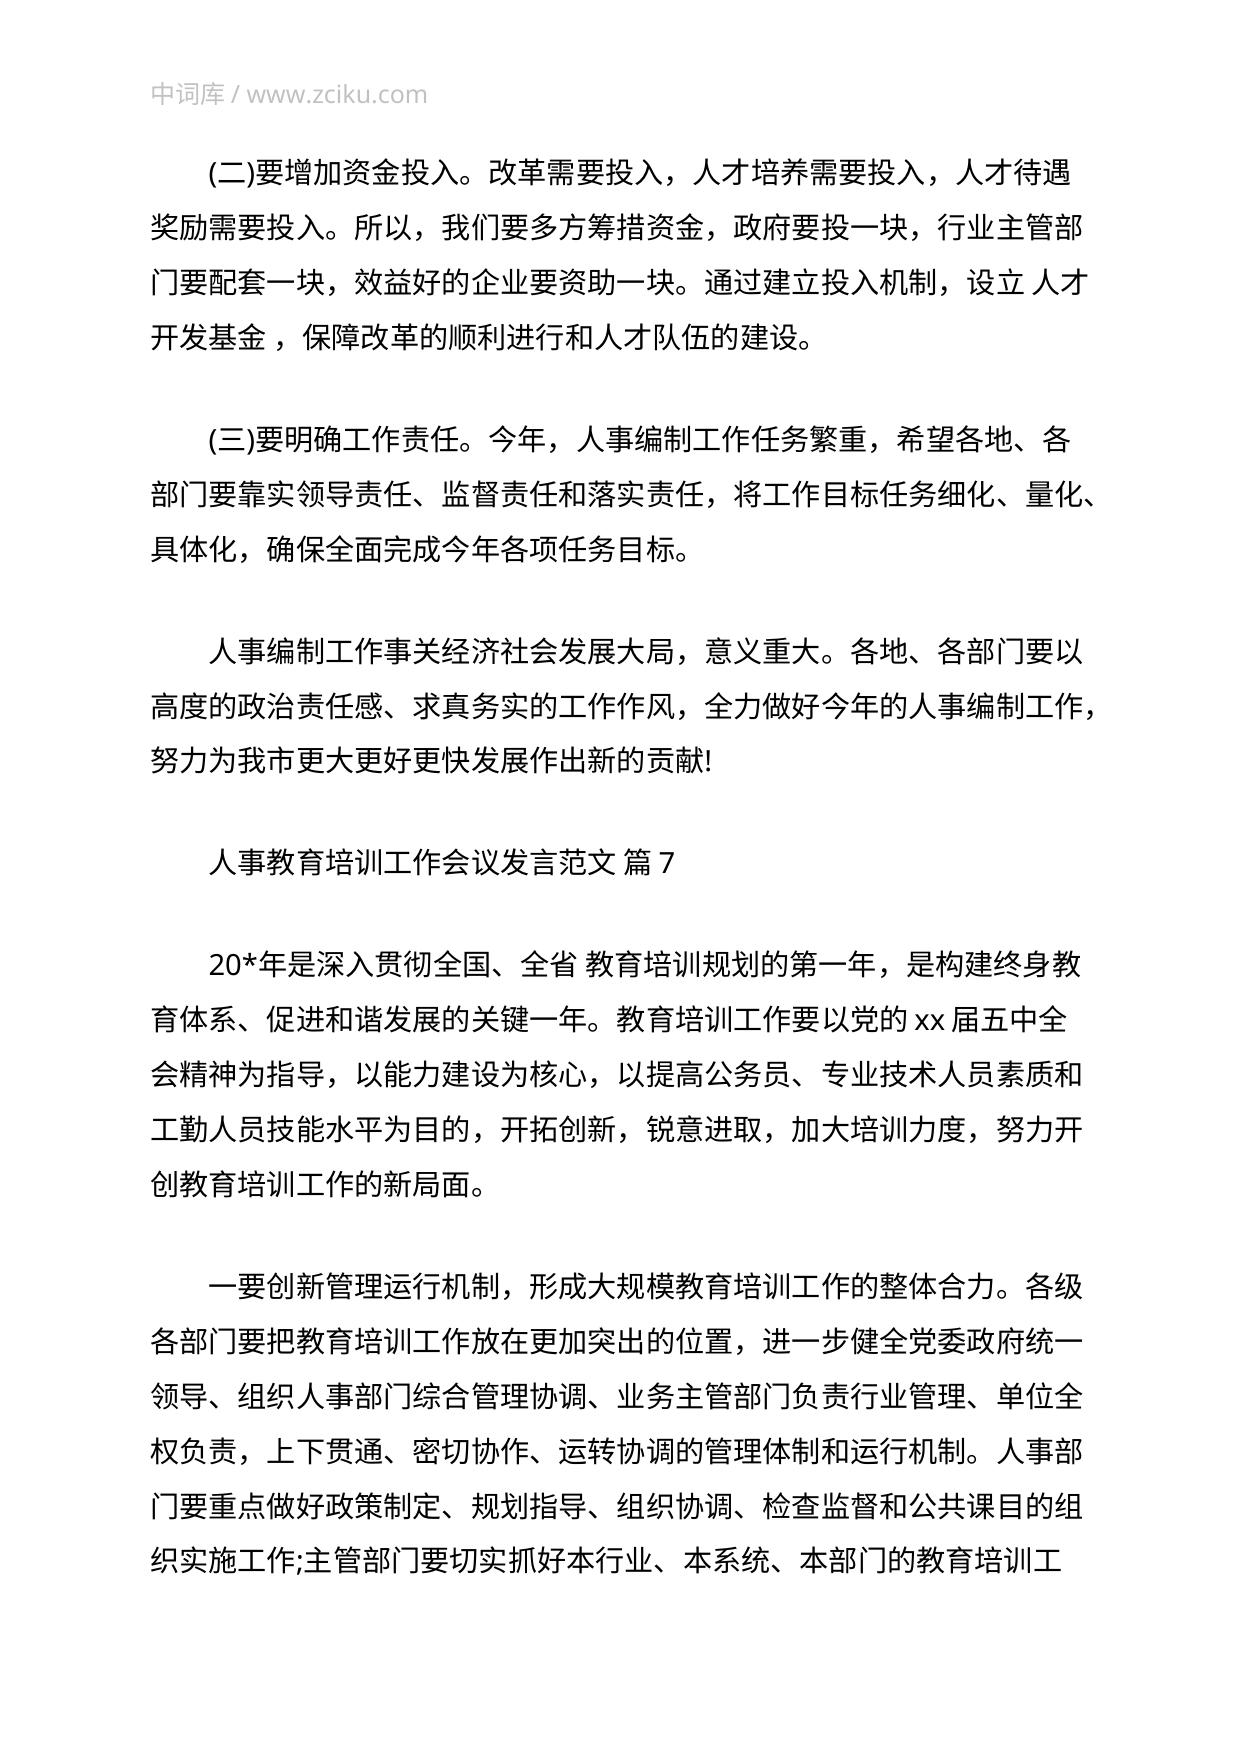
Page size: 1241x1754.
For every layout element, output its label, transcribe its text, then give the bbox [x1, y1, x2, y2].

text (三)要明确工作责任。今年，人事编制工作任务繁重，希望各地、各部门要靠实领导责任、监督责任和落实责任，将工作目标任务细化、量化、具体化，确保全面完成今年各项任务目标。 [150, 417, 1090, 569]
text 20*年是深入贯彻全国、全省 教育培训规划的第一年，是构建终身教育体系、促进和谐发展的关键一年。教育培训工作要以党的xx届五中全会精神为指导，以能力建设为核心，以提高公务员、专业技术人员素质和工勤人员技能水平为目的，开拓创新，锐意进取，加大培训力度，努力开创教育培训工作的新局面。 [150, 942, 1090, 1204]
text (二)要增加资金投入。改革需要投入，人才培养需要投入，人才待遇奖励需要投入。所以，我们要多方筹措资金，政府要投一块，行业主管部门要配套一块，效益好的企业要资助一块。通过建立投入机制，设立 人才开发基金 ，保障改革的顺利进行和人才队伍的建设。 [150, 150, 1090, 357]
text 人事教育培训工作会议发言范文 篇7 [150, 840, 1090, 882]
text 人事编制工作事关经济社会发展大局，意义重大。各地、各部门要以高度的政治责任感、求真务实的工作作风，全力做好今年的人事编制工作，努力为我市更大更好更快发展作出新的贡献! [150, 628, 1090, 780]
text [150, 1263, 1090, 1580]
